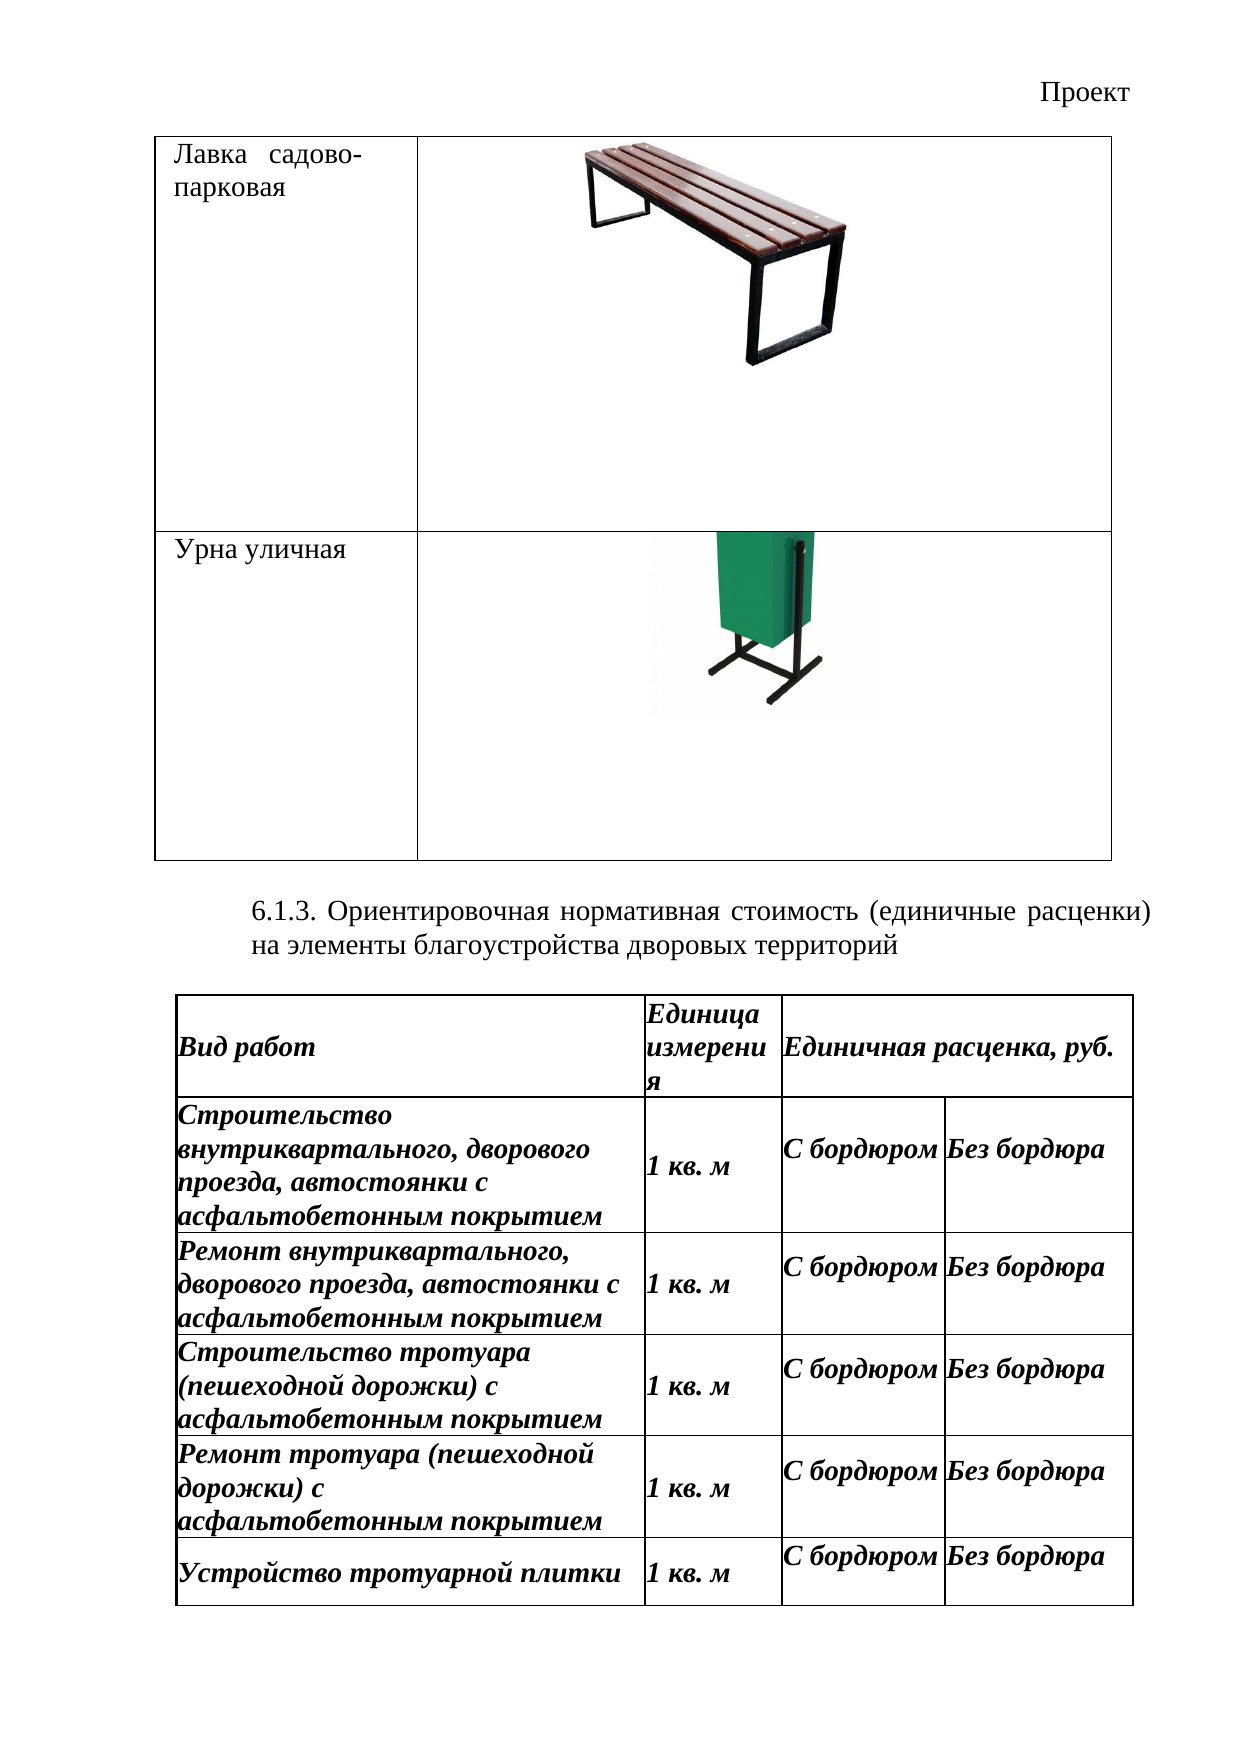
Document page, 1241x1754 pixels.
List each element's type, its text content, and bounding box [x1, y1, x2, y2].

picture [647, 532, 882, 716]
table_cell С бордюром [783, 1538, 944, 1605]
table_cell С бордюром [783, 1098, 944, 1232]
table_cell Ремонт тротуара (пешеходной дорожки) с асфальтобетонным покрытием [178, 1436, 644, 1537]
table_cell Строительство внутриквартального, дворового проезда, автостоянки с асфальтобетонным покрытием [178, 1098, 644, 1232]
table_cell Устройство тротуарной плитки [178, 1538, 644, 1605]
picture [577, 137, 857, 389]
table_cell Без бордюра [946, 1335, 1132, 1435]
table_cell С бордюром [783, 1335, 944, 1435]
table_cell 1 кв. м [646, 1335, 781, 1435]
table_cell С бордюром [783, 1233, 944, 1333]
table_cell Без бордюра [946, 1233, 1132, 1333]
table_header Вид работ [178, 996, 644, 1096]
table_header Единичная расценка, руб. [783, 996, 1132, 1096]
table_cell [418, 532, 1111, 860]
table_cell Без бордюра [946, 1098, 1132, 1232]
table_header Лавка садово-парковая [156, 137, 417, 531]
table_cell Без бордюра [946, 1436, 1132, 1537]
table_header Единица измерения [646, 996, 781, 1096]
table_cell 1 кв. м [646, 1098, 781, 1232]
table_cell С бордюром [783, 1436, 944, 1537]
table_cell Урна уличная [156, 532, 417, 860]
table_cell Ремонт внутриквартального, дворового проезда, автостоянки с асфальтобетонным покрытием [178, 1233, 644, 1333]
table_cell Строительство тротуара (пешеходной дорожки) с асфальтобетонным покрытием [178, 1335, 644, 1435]
table_cell 1 кв. м [646, 1538, 781, 1605]
text 6.1.3. Ориентировочная нормативная стоимость (единичные расценки) на элементы благоустройства дворовых территорий [251, 894, 1152, 961]
table_header [418, 137, 1111, 531]
table_cell 1 кв. м [646, 1233, 781, 1333]
table_cell Без бордюра [946, 1538, 1132, 1605]
table_cell 1 кв. м [646, 1436, 781, 1537]
